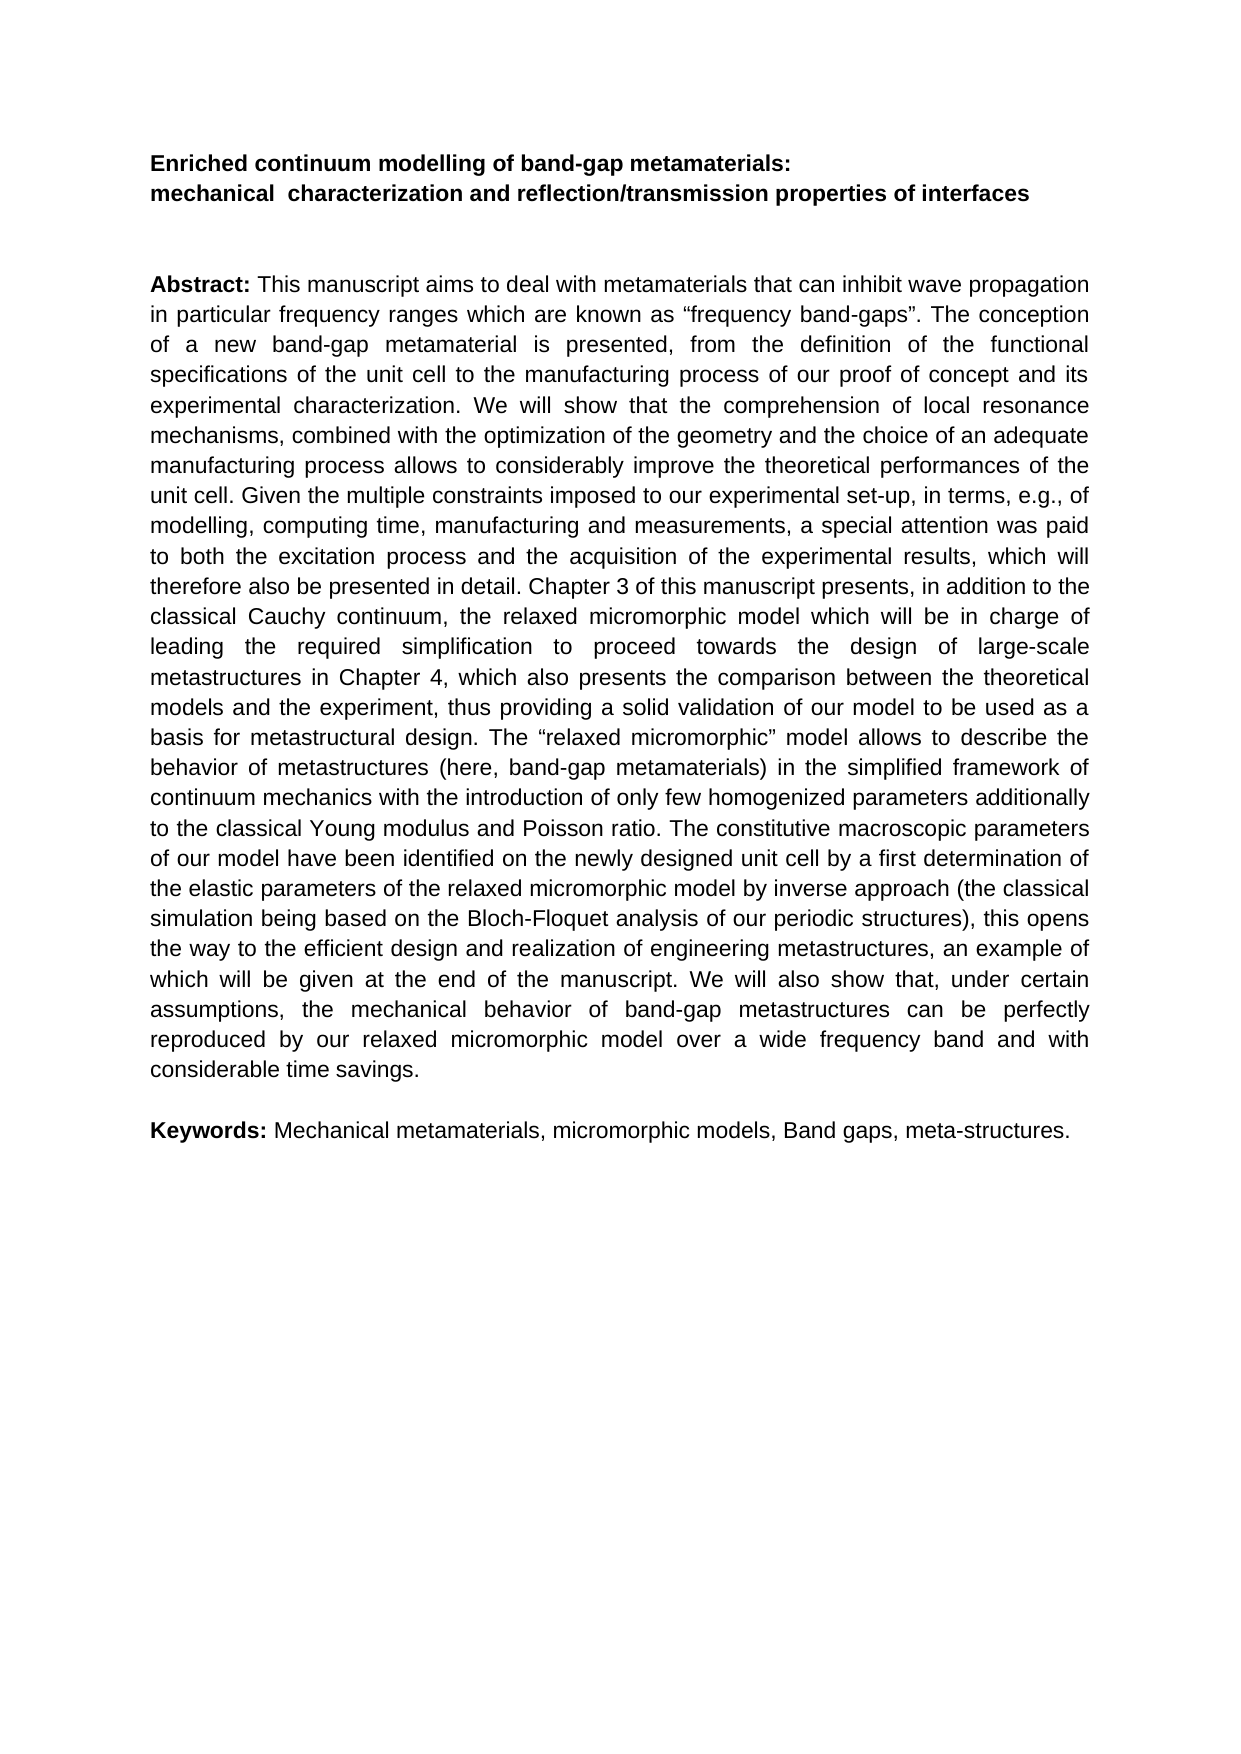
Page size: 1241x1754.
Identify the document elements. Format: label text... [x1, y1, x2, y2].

text Keywords: Mechanical metamaterials, micromorphic models, Band gaps, meta-structures. [150, 1117, 1090, 1143]
text Enriched continuum modelling of band-gap metamaterials: [150, 150, 1090, 176]
text Abstract: This manuscript aims to deal with metamaterials that can inhibit wave propagation in particular frequency ranges which are known as “frequency band-gaps”. The conception of a new band-gap metamaterial is presented, from the definition of the functional specifications of the unit cell to the manufacturing process of our proof of concept and its experimental characterization. We will show that the comprehension of local resonance mechanisms, combined with the optimization of the geometry and the choice of an adequate manufacturing process allows to considerably improve the theoretical performances of the unit cell. Given the multiple constraints imposed to our experimental set-up, in terms, e.g., of modelling, computing time, manufacturing and measurements, a special attention was paid to both the excitation process and the acquisition of the experimental results, which will therefore also be presented in detail. Chapter 3 of this manuscript presents, in addition to the classical Cauchy continuum, the relaxed micromorphic model which will be in charge of leading the required simplification to proceed towards the design of large-scale metastructures in Chapter 4, which also presents the comparison between the theoretical models and the experiment, thus providing a solid validation of our model to be used as a basis for metastructural design. The “relaxed micromorphic” model allows to describe the behavior of metastructures (here, band-gap metamaterials) in the simplified framework of continuum mechanics with the introduction of only few homogenized parameters additionally to the classical Young modulus and Poisson ratio. The constitutive macroscopic parameters of our model have been identified on the newly designed unit cell by a first determination of the elastic parameters of the relaxed micromorphic model by inverse approach (the classical simulation being based on the Bloch-Floquet analysis of our periodic structures), this opens the way to the efficient design and realization of engineering metastructures, an example of which will be given at the end of the manuscript. We will also show that, under certain assumptions, the mechanical behavior of band-gap metastructures can be perfectly reproduced by our relaxed micromorphic model over a wide frequency band and with considerable time savings. [150, 271, 1090, 1083]
text mechanical characterization and reflection/transmission properties of interfaces [150, 180, 1090, 207]
